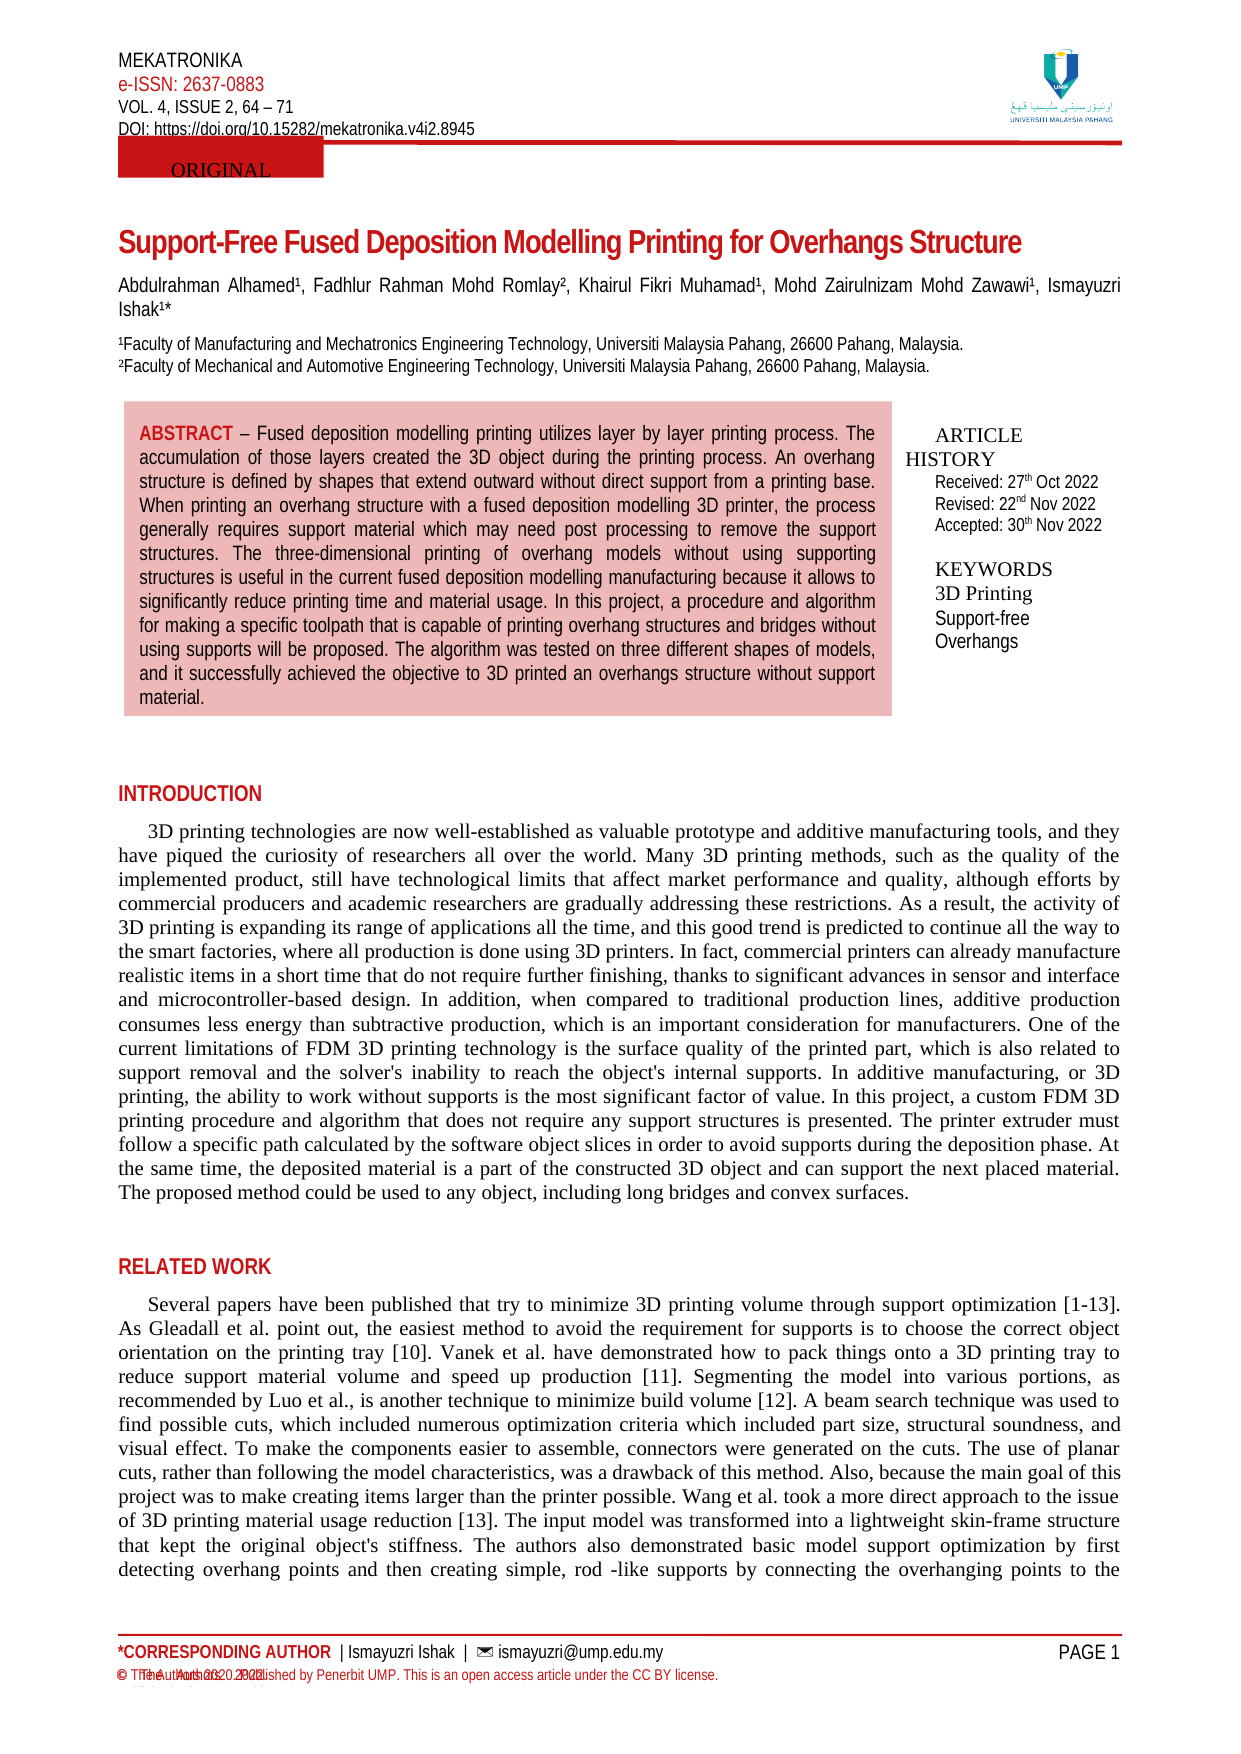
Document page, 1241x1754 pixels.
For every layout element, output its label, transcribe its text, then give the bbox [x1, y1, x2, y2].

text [118, 1292, 1122, 1581]
subtitle Related Work [118, 1253, 1122, 1279]
text 3D printing technologies are now well-established as valuable prototype and additive manufacturing tools, and they have piqued the curiosity of researchers all over the world. Many 3D printing methods, such as the quality of the implemented product, still have technological limits that affect market performance and quality, although efforts by commercial producers and academic researchers are gradually addressing these restrictions. As a result, the activity of 3D printing is expanding its range of applications all the time, and this good trend is predicted to continue all the way to the smart factories, where all production is done using 3D printers. In fact, commercial printers can already manufacture realistic items in a short time that do not require further finishing, thanks to significant advances in sensor and interface and microcontroller-based design. In addition, when compared to traditional production lines, additive production consumes less energy than subtractive production, which is an important consideration for manufacturers. One of the current limitations of FDM 3D printing technology is the surface quality of the printed part, which is also related to support removal and the solver's inability to reach the object's internal supports. In additive manufacturing, or 3D printing, the ability to work without supports is the most significant factor of value. In this project, a custom FDM 3D printing procedure and algorithm that does not require any support structures is presented. The printer extruder must follow a specific path calculated by the software object slices in order to avoid supports during the deposition phase. At the same time, the deposited material is a part of the constructed 3D object and can support the next placed material. The proposed method could be used to any object, including long bridges and convex surfaces. [118, 819, 1122, 1204]
subtitle Introduction [118, 780, 1122, 806]
table_header [118, 389, 899, 729]
table_header [899, 389, 1122, 729]
picture [1002, 39, 1121, 131]
